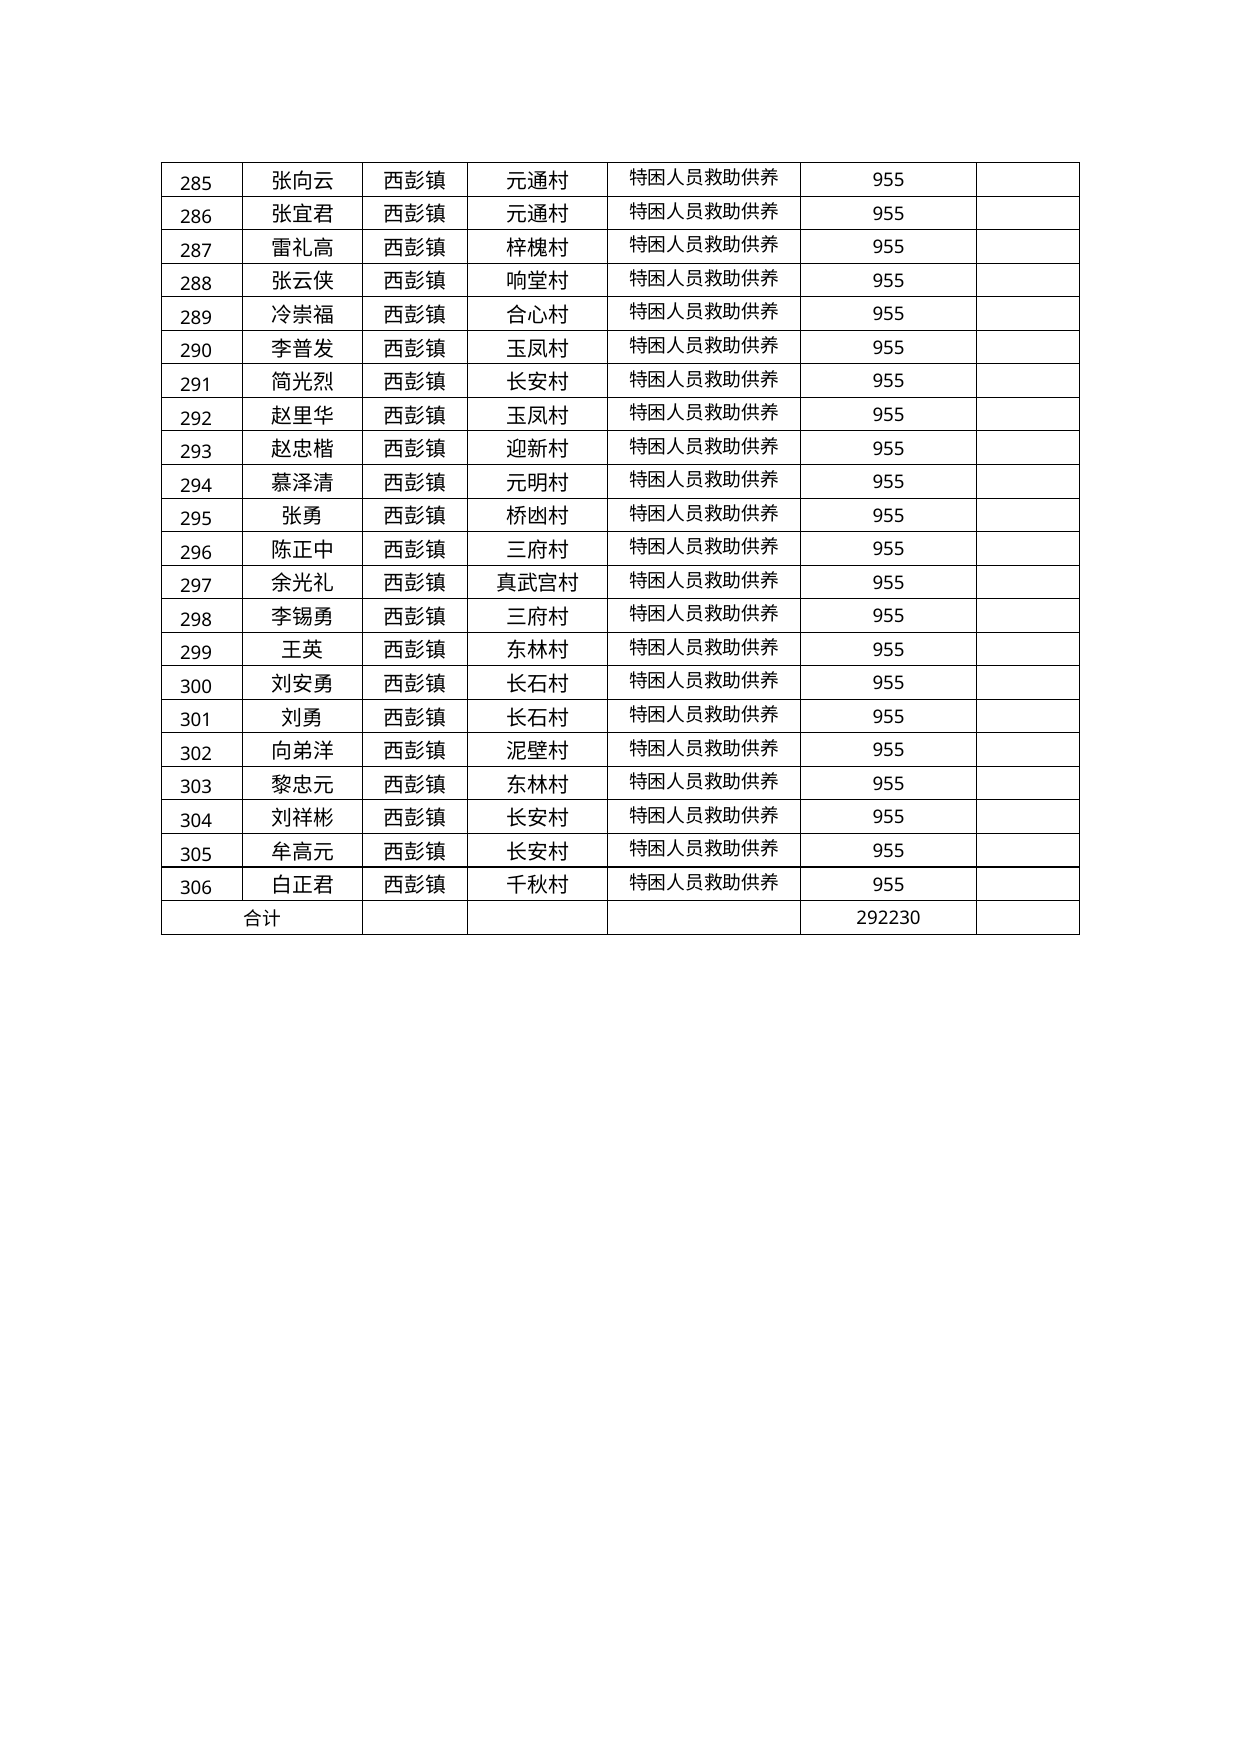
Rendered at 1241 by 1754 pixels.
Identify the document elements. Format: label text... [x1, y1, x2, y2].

table_cell [977, 633, 1079, 665]
table_cell 三府村 [468, 532, 607, 564]
table_cell 张宜君 [243, 197, 362, 229]
table_cell 955 [801, 297, 976, 330]
table_cell [162, 868, 242, 900]
table_cell 西彭镇 [363, 733, 467, 766]
table_cell [977, 230, 1079, 263]
table_cell 特困人员救助供养 [608, 197, 800, 229]
table_cell 特困人员救助供养 [608, 264, 800, 296]
table_cell 特困人员救助供养 [608, 733, 800, 766]
table_cell 东林村 [468, 767, 607, 799]
table_cell 元通村 [468, 163, 607, 196]
table_cell 西彭镇 [363, 364, 467, 397]
table_cell 雷礼高 [243, 230, 362, 263]
table_cell 292230 [801, 901, 976, 933]
table_cell [977, 331, 1079, 363]
table_cell [162, 431, 242, 464]
table_cell 桥凼村 [468, 499, 607, 531]
table_cell [162, 666, 242, 699]
table_cell 西彭镇 [363, 331, 467, 363]
table_cell 特困人员救助供养 [608, 834, 800, 866]
table_cell 955 [801, 465, 976, 497]
table_cell 白正君 [243, 868, 362, 900]
table_cell [977, 666, 1079, 699]
table_cell [977, 163, 1079, 196]
table_cell 长石村 [468, 666, 607, 699]
table_cell 玉凤村 [468, 331, 607, 363]
table_cell 955 [801, 331, 976, 363]
table_cell [977, 868, 1079, 900]
table_cell 西彭镇 [363, 834, 467, 866]
table_cell 西彭镇 [363, 599, 467, 632]
table_cell 西彭镇 [363, 431, 467, 464]
table_cell 特困人员救助供养 [608, 398, 800, 430]
table_cell 刘勇 [243, 700, 362, 732]
table_cell 特困人员救助供养 [608, 800, 800, 833]
table_cell 西彭镇 [363, 163, 467, 196]
table_cell 真武宫村 [468, 566, 607, 598]
table_cell 刘祥彬 [243, 800, 362, 833]
table_cell [162, 800, 242, 833]
table_cell [162, 398, 242, 430]
table_cell [363, 901, 467, 933]
table_cell 西彭镇 [363, 264, 467, 296]
table_cell 西彭镇 [363, 532, 467, 564]
table_cell [977, 431, 1079, 464]
table_cell [977, 197, 1079, 229]
table_cell [977, 901, 1079, 933]
table_cell 955 [801, 431, 976, 464]
table_cell 简光烈 [243, 364, 362, 397]
table_cell 向弟洋 [243, 733, 362, 766]
table_cell 西彭镇 [363, 566, 467, 598]
table_cell 955 [801, 364, 976, 397]
table_cell 李普发 [243, 331, 362, 363]
table_cell 响堂村 [468, 264, 607, 296]
table_cell [162, 633, 242, 665]
table_cell 西彭镇 [363, 666, 467, 699]
table_cell [162, 599, 242, 632]
table_cell 张勇 [243, 499, 362, 531]
table_cell 玉凤村 [468, 398, 607, 430]
table_cell [977, 599, 1079, 632]
table_cell 合心村 [468, 297, 607, 330]
table_cell [162, 499, 242, 531]
table_cell [162, 733, 242, 766]
table_cell 955 [801, 264, 976, 296]
table_cell 合计 [162, 901, 362, 933]
table_cell [977, 800, 1079, 833]
table_cell 冷崇福 [243, 297, 362, 330]
table_cell 牟高元 [243, 834, 362, 866]
table_cell 东林村 [468, 633, 607, 665]
table_cell [977, 767, 1079, 799]
table_cell 西彭镇 [363, 868, 467, 900]
table_cell [162, 197, 242, 229]
table_cell [977, 364, 1079, 397]
table_cell 慕泽清 [243, 465, 362, 497]
table_cell [977, 733, 1079, 766]
table_cell 特困人员救助供养 [608, 566, 800, 598]
table_cell 元明村 [468, 465, 607, 497]
table_cell 955 [801, 666, 976, 699]
table_cell [608, 901, 800, 933]
table_cell [468, 901, 607, 933]
table_cell 特困人员救助供养 [608, 431, 800, 464]
table_cell [162, 331, 242, 363]
table_cell 长石村 [468, 700, 607, 732]
table_cell 刘安勇 [243, 666, 362, 699]
table_cell [162, 465, 242, 497]
table_cell 955 [801, 868, 976, 900]
table_cell 955 [801, 767, 976, 799]
table_cell 特困人员救助供养 [608, 499, 800, 531]
table_cell [977, 465, 1079, 497]
table_cell 长安村 [468, 834, 607, 866]
table_cell [977, 398, 1079, 430]
table_cell 955 [801, 230, 976, 263]
table_cell [977, 700, 1079, 732]
table_cell 955 [801, 733, 976, 766]
table_cell 长安村 [468, 364, 607, 397]
table_cell [162, 834, 242, 866]
table_cell 955 [801, 532, 976, 564]
table_cell 特困人员救助供养 [608, 532, 800, 564]
table_cell 955 [801, 599, 976, 632]
table_cell 千秋村 [468, 868, 607, 900]
table_cell 西彭镇 [363, 700, 467, 732]
table_cell 特困人员救助供养 [608, 666, 800, 699]
table_cell 955 [801, 700, 976, 732]
table_cell 赵忠楷 [243, 431, 362, 464]
table_cell [162, 230, 242, 263]
table_cell [162, 566, 242, 598]
table_cell 李锡勇 [243, 599, 362, 632]
table_cell 特困人员救助供养 [608, 297, 800, 330]
table_cell 三府村 [468, 599, 607, 632]
table_cell [162, 264, 242, 296]
table_cell 955 [801, 800, 976, 833]
table_cell 特困人员救助供养 [608, 230, 800, 263]
table_cell 西彭镇 [363, 499, 467, 531]
table_cell 陈正中 [243, 532, 362, 564]
table_cell 955 [801, 566, 976, 598]
table_cell 特困人员救助供养 [608, 599, 800, 632]
table_cell 余光礼 [243, 566, 362, 598]
table_cell 西彭镇 [363, 465, 467, 497]
table_cell 西彭镇 [363, 800, 467, 833]
table_cell 梓槐村 [468, 230, 607, 263]
table_cell 西彭镇 [363, 197, 467, 229]
table_cell [162, 532, 242, 564]
table_cell [162, 767, 242, 799]
table_cell 特困人员救助供养 [608, 163, 800, 196]
table_cell 西彭镇 [363, 230, 467, 263]
table_cell [162, 163, 242, 196]
table_cell 特困人员救助供养 [608, 767, 800, 799]
table_cell 张向云 [243, 163, 362, 196]
table_cell [162, 700, 242, 732]
table_cell [977, 297, 1079, 330]
table_cell [162, 297, 242, 330]
table_cell [977, 834, 1079, 866]
table_cell 西彭镇 [363, 767, 467, 799]
table_cell 王英 [243, 633, 362, 665]
table_cell 955 [801, 499, 976, 531]
table_cell [977, 532, 1079, 564]
table_cell 特困人员救助供养 [608, 364, 800, 397]
table_cell 特困人员救助供养 [608, 868, 800, 900]
table_cell 泥壁村 [468, 733, 607, 766]
table_cell [977, 566, 1079, 598]
table_cell 特困人员救助供养 [608, 331, 800, 363]
table_cell 西彭镇 [363, 398, 467, 430]
table_cell [162, 364, 242, 397]
table_cell [977, 264, 1079, 296]
table_cell 955 [801, 163, 976, 196]
table_cell 955 [801, 834, 976, 866]
table_cell 955 [801, 398, 976, 430]
table_cell [977, 499, 1079, 531]
table_cell 特困人员救助供养 [608, 465, 800, 497]
table_cell 长安村 [468, 800, 607, 833]
table_cell 955 [801, 633, 976, 665]
table_cell 特困人员救助供养 [608, 700, 800, 732]
table_cell 赵里华 [243, 398, 362, 430]
table_cell 特困人员救助供养 [608, 633, 800, 665]
table_cell 张云侠 [243, 264, 362, 296]
table_cell 迎新村 [468, 431, 607, 464]
table_cell 元通村 [468, 197, 607, 229]
table_cell 西彭镇 [363, 633, 467, 665]
table_cell 黎忠元 [243, 767, 362, 799]
table_cell 955 [801, 197, 976, 229]
table_cell 西彭镇 [363, 297, 467, 330]
